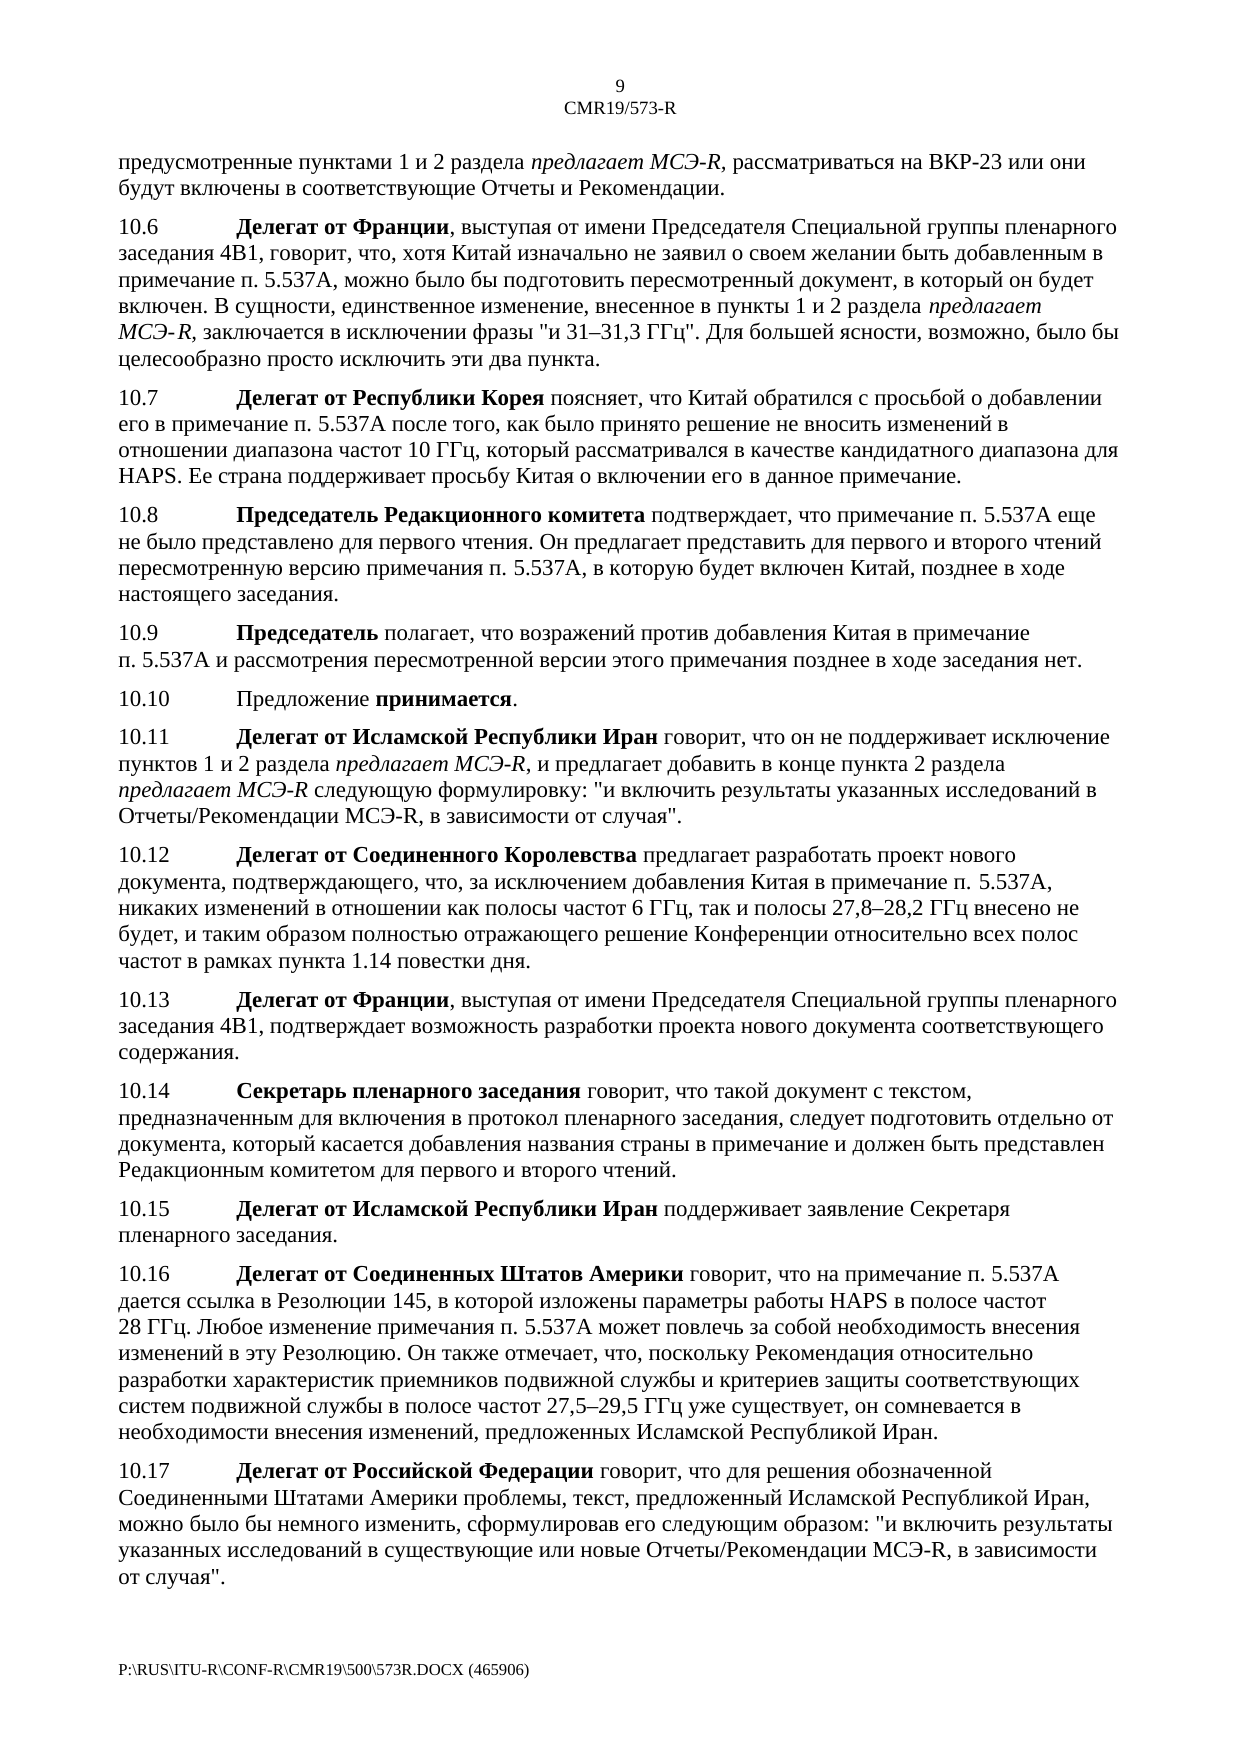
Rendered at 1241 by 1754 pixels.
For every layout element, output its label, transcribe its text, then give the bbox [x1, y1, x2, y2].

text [118, 148, 1122, 200]
text 10.9 Председатель полагает, что возражений против добавления Китая в примечание п. 5.537A и рассмотрения пересмотренной версии этого примечания позднее в ходе заседания нет. [118, 619, 1122, 672]
text 10.15 Делегат от Исламской Республики Иран поддерживает заявление Секретаря пленарного заседания. [118, 1195, 1122, 1248]
text 10.11 Делегат от Исламской Республики Иран говорит, что он не поддерживает исключение пунктов 1 и 2 раздела предлагает МСЭ-R, и предлагает добавить в конце пункта 2 раздела предлагает МСЭ-R следующую формулировку: "и включить результаты указанных исследований в Отчеты/Рекомендации МСЭ-R, в зависимости от случая". [118, 723, 1122, 829]
text 10.17 Делегат от Российской Федерации говорит, что для решения обозначенной Соединенными Штатами Америки проблемы, текст, предложенный Исламской Республикой Иран, можно было бы немного изменить, сформулировав его следующим образом: "и включить результаты указанных исследований в существующие или новые Отчеты/Рекомендации МСЭ-R, в зависимости от случая". [118, 1457, 1122, 1589]
text 10.6 Делегат от Франции, выступая от имени Председателя Специальной группы пленарного заседания 4B1, говорит, что, хотя Китай изначально не заявил о своем желании быть добавленным в примечание п. 5.537A, можно было бы подготовить пересмотренный документ, в который он будет включен. В сущности, единственное изменение, внесенное в пункты 1 и 2 раздела предлагает МСЭ-R, заключается в исключении фразы "и 31–31,3 ГГц". Для большей ясности, возможно, было бы целесообразно просто исключить эти два пункта. [118, 213, 1122, 371]
text 10.14 Секретарь пленарного заседания говорит, что такой документ с текстом, предназначенным для включения в протокол пленарного заседания, следует подготовить отдельно от документа, который касается добавления названия страны в примечание и должен быть представлен Редакционным комитетом для первого и второго чтений. [118, 1077, 1122, 1183]
text 10.7 Делегат от Республики Корея поясняет, что Китай обратился с просьбой о добавлении его в примечание п. 5.537A после того, как было принято решение не вносить изменений в отношении диапазона частот 10 ГГц, который рассматривался в качестве кандидатного диапазона для HAPS. Ее страна поддерживает просьбу Китая о включении его в данное примечание. [118, 383, 1122, 489]
text 10.10 Предложение принимается. [118, 684, 1122, 711]
text 10.13 Делегат от Франции, выступая от имени Председателя Специальной группы пленарного заседания 4B1, подтверждает возможность разработки проекта нового документа соответствующего содержания. [118, 986, 1122, 1065]
text 10.8 Председатель Редакционного комитета подтверждает, что примечание п. 5.537A еще не было представлено для первого чтения. Он предлагает представить для первого и второго чтений пересмотренную версию примечания п. 5.537A, в которую будет включен Китай, позднее в ходе настоящего заседания. [118, 501, 1122, 607]
text 10.12 Делегат от Соединенного Королевства предлагает разработать проект нового документа, подтверждающего, что, за исключением добавления Китая в примечание п. 5.537A, никаких изменений в отношении как полосы частот 6 ГГц, так и полосы 27,8–28,2 ГГц внесено не будет, и таким образом полностью отражающего решение Конференции относительно всех полос частот в рамках пункта 1.14 повестки дня. [118, 841, 1122, 973]
text 10.16 Делегат от Соединенных Штатов Америки говорит, что на примечание п. 5.537A дается ссылка в Резолюции 145, в которой изложены параметры работы HAPS в полосе частот 28 ГГц. Любое изменение примечания п. 5.537A может повлечь за собой необходимость внесения изменений в эту Резолюцию. Он также отмечает, что, поскольку Рекомендация относительно разработки характеристик приемников подвижной службы и критериев защиты соответствующих систем подвижной службы в полосе частот 27,5–29,5 ГГц уже существует, он сомневается в необходимости внесения изменений, предложенных Исламской Республикой Иран. [118, 1260, 1122, 1445]
